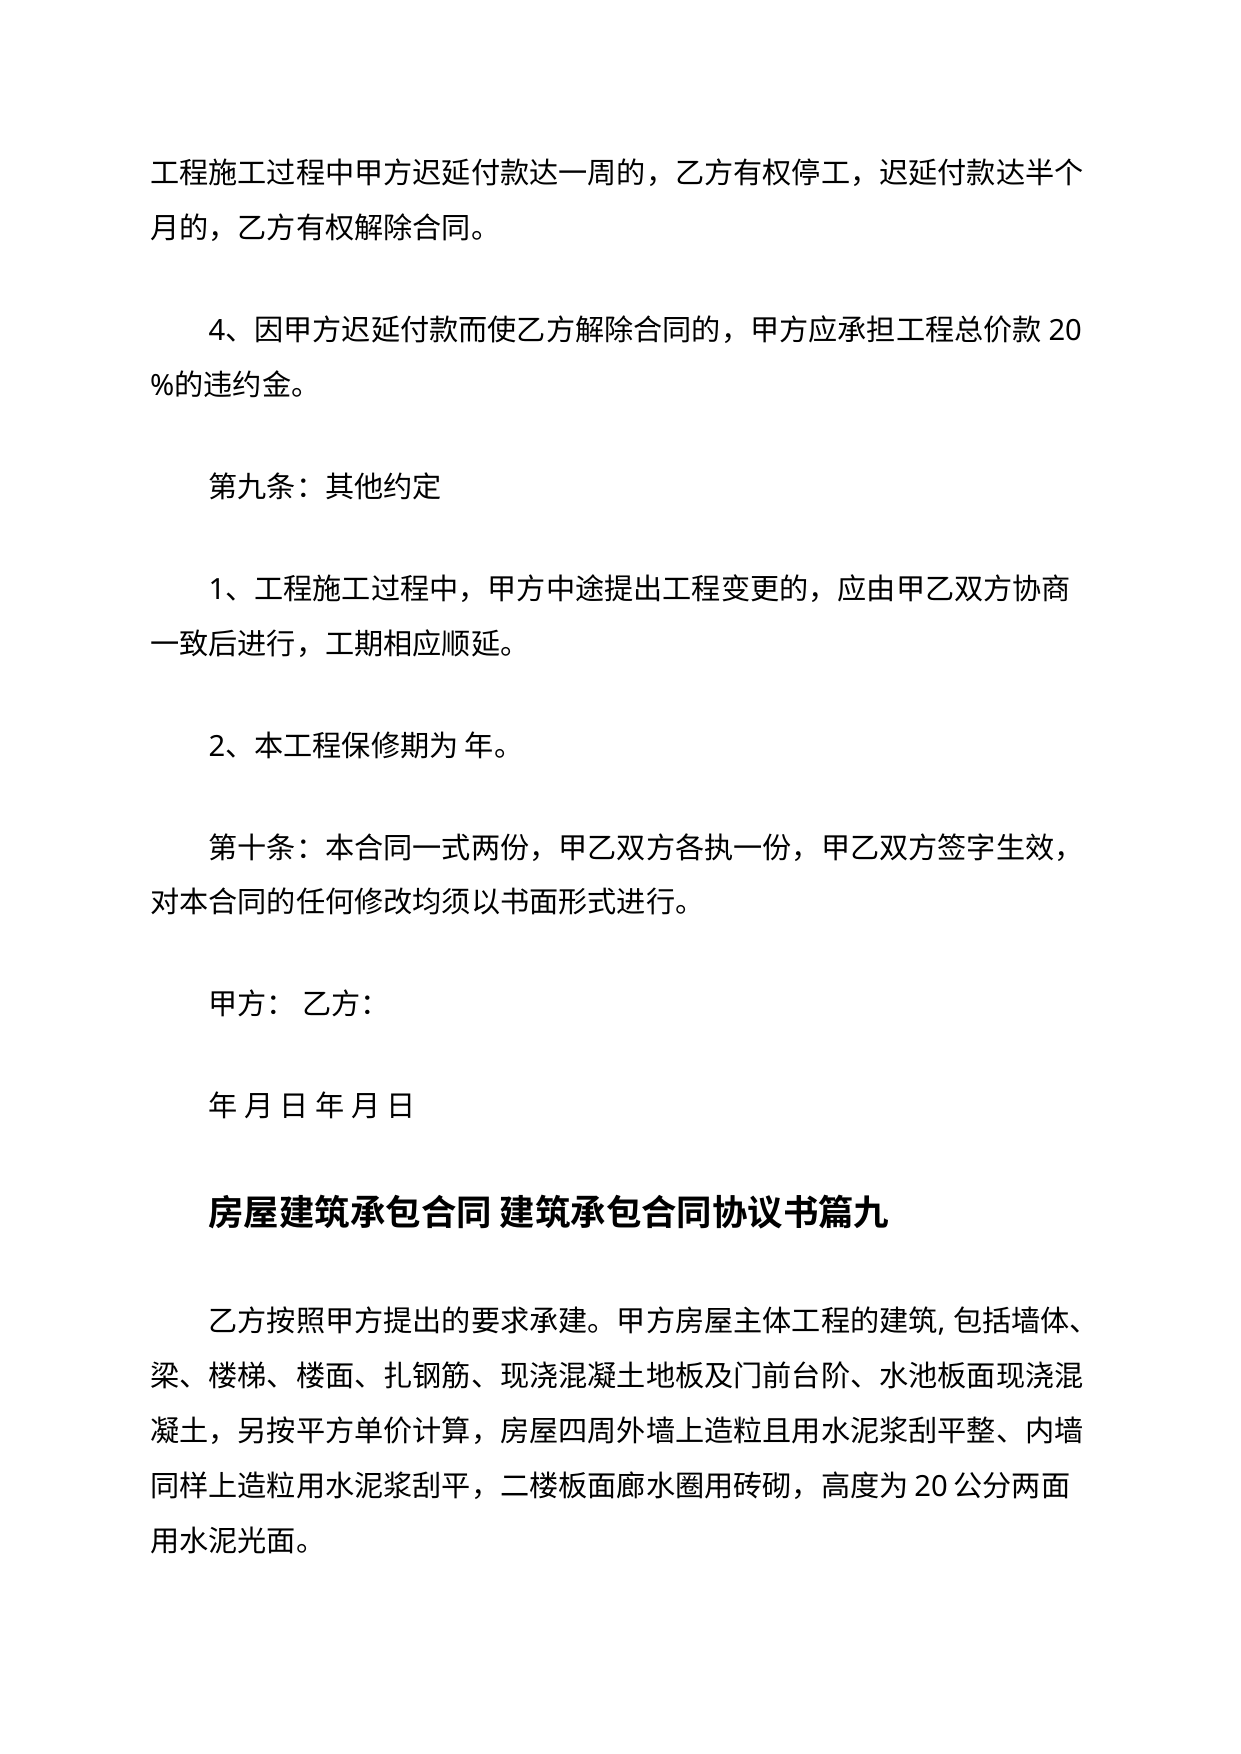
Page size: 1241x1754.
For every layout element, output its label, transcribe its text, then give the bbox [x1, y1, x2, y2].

text 房屋建筑承包合同 建筑承包合同协议书篇九 [150, 1184, 1090, 1236]
text 第十条：本合同一式两份，甲乙双方各执一份，甲乙双方签字生效，对本合同的任何修改均须以书面形式进行。 [150, 824, 1090, 921]
text 1、工程施工过程中，甲方中途提出工程变更的，应由甲乙双方协商一致后进行，工期相应顺延。 [150, 565, 1090, 663]
text 乙方按照甲方提出的要求承建。甲方房屋主体工程的建筑, 包括墙体、梁、楼梯、楼面、扎钢筋、现浇混凝土地板及门前台阶、水池板面现浇混凝土，另按平方单价计算，房屋四周外墙上造粒且用水泥浆刮平整、内墙同样上造粒用水泥浆刮平，二楼板面廊水圈用砖砌，高度为20公分两面用水泥光面。 [150, 1298, 1090, 1560]
text 甲方： 乙方： [150, 981, 1090, 1023]
text 4、因甲方迟延付款而使乙方解除合同的，甲方应承担工程总价款 20 %的违约金。 [150, 307, 1090, 404]
text 年 月 日 年 月 日 [150, 1083, 1090, 1125]
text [150, 150, 1090, 247]
text 第九条：其他约定 [150, 464, 1090, 506]
text 2、本工程保修期为 年。 [150, 722, 1090, 764]
